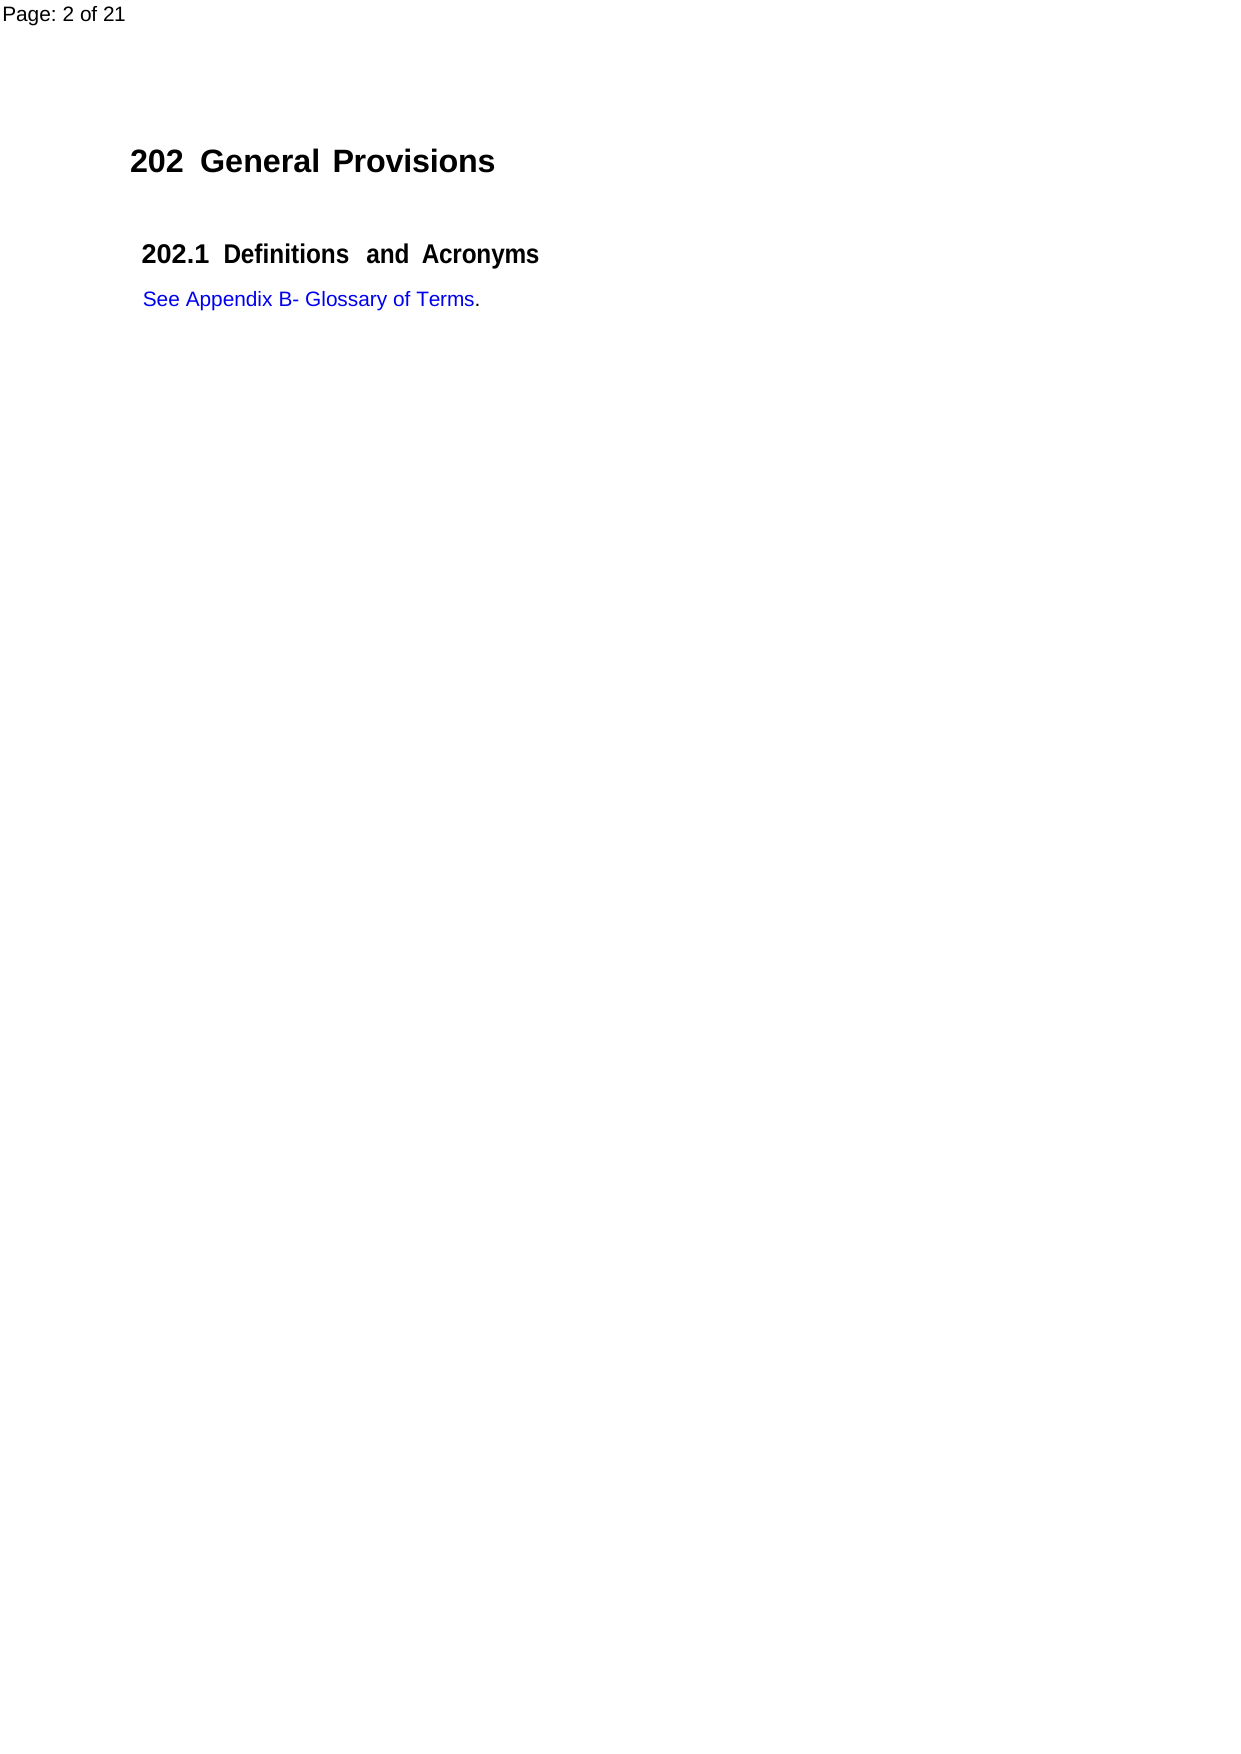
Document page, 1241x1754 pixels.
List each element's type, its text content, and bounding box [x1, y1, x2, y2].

subtitle General Provisions [130, 142, 1109, 179]
text See Appendix B- Glossary of Terms. [143, 287, 1109, 311]
subtitle Definitions and Acronyms [141, 238, 1109, 270]
